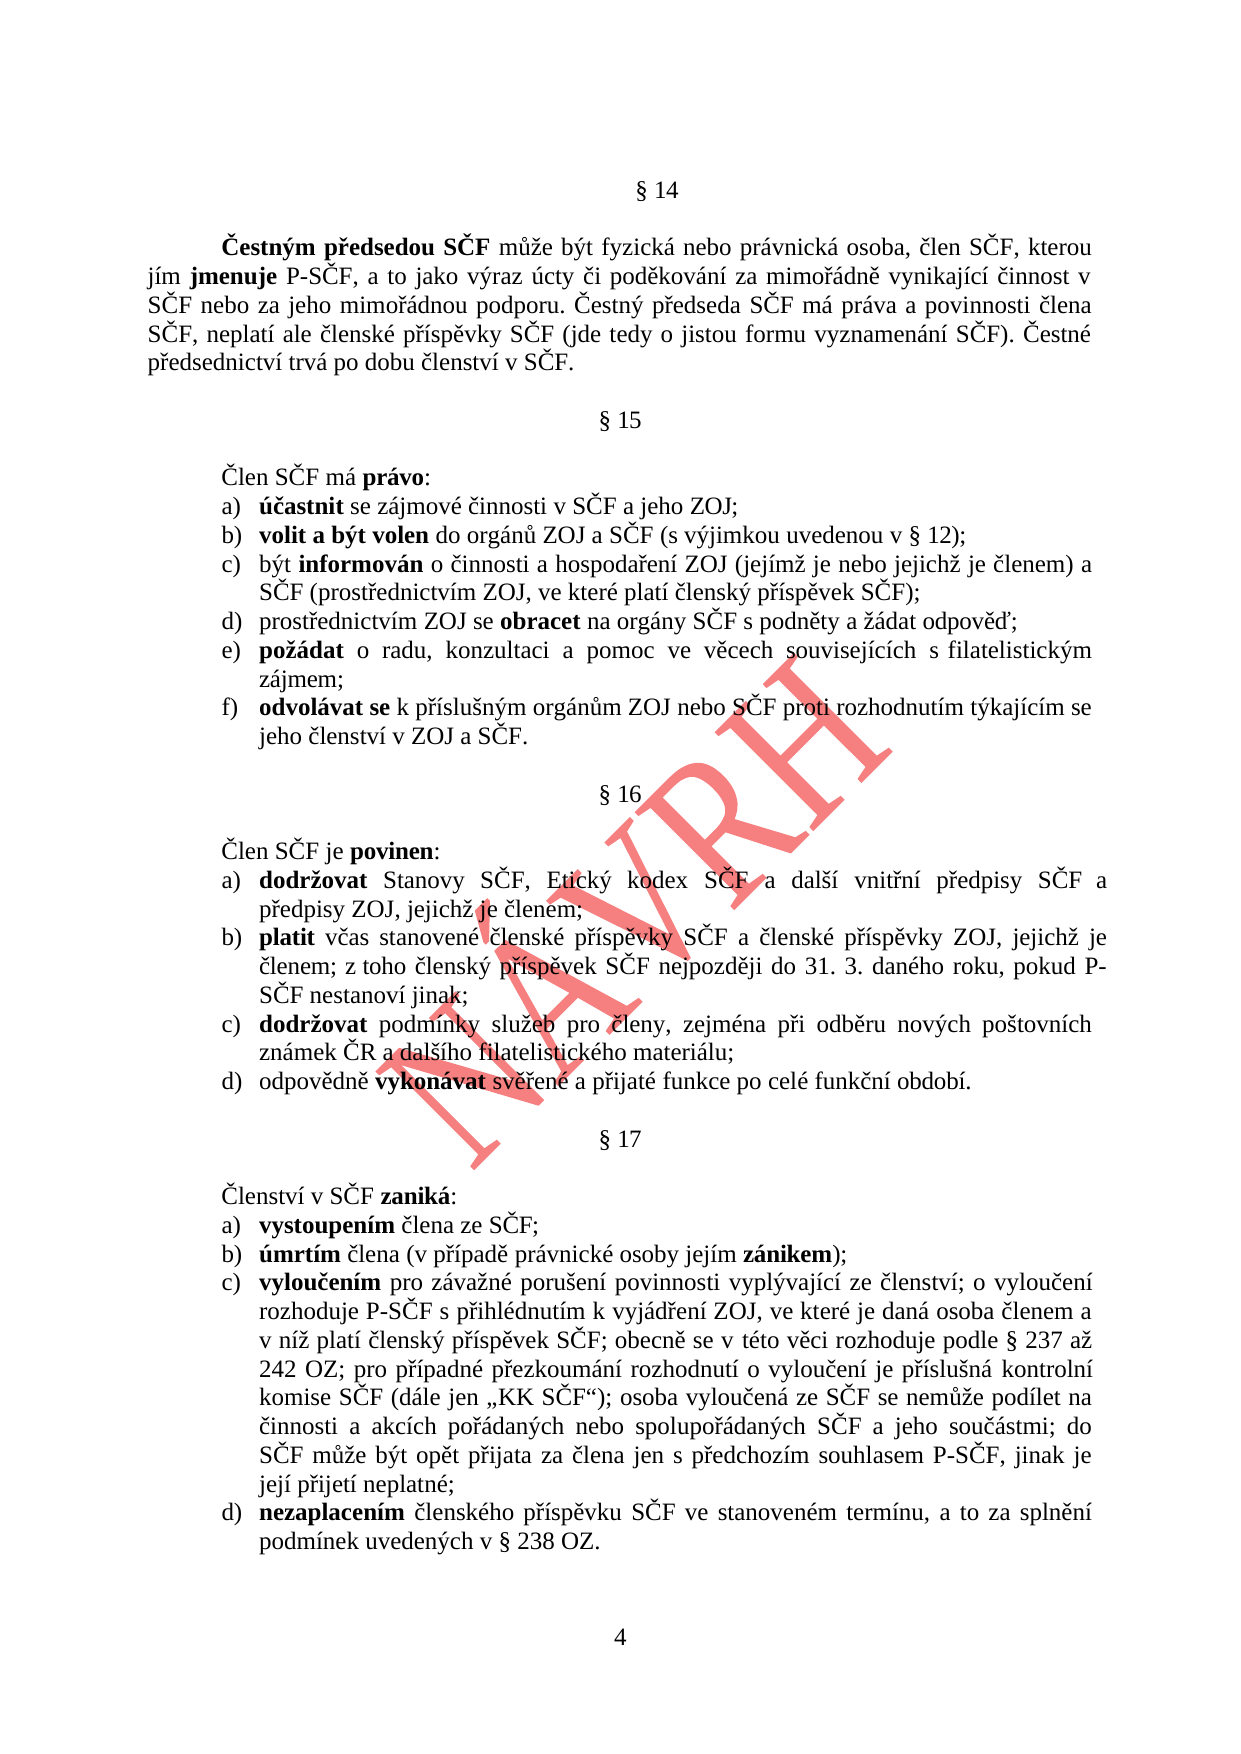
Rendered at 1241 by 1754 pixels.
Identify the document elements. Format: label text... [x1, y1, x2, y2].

list odvolávat se k příslušným orgánům ZOJ nebo SČF proti rozhodnutím týkajícím se jeho členství v ZOJ a SČF. [221, 692, 1093, 750]
list účastnit se zájmové činnosti v SČF a jeho ZOJ; [221, 491, 1107, 520]
text Členství v SČF zaniká: [221, 1181, 1107, 1210]
list dodržovat podmínky služeb pro členy, zejména při odběru nových poštovních známek ČR a dalšího filatelistického materiálu; [221, 1009, 1092, 1066]
text Čestným předsedou SČF může být fyzická nebo právnická osoba, člen SČF, kterou jím jmenuje P-SČF, a to jako výraz úcty či poděkování za mimořádně vynikající činnost v SČF nebo za jeho mimořádnou podporu. Čestný předseda SČF má práva a povinnosti člena SČF, neplatí ale členské příspěvky SČF (jde tedy o jistou formu vyznamenání SČF). Čestné předsednictví trvá po dobu členství v SČF. [147, 232, 1092, 376]
text Člen SČF je povinen: [221, 836, 1107, 865]
text Člen SČF má právo: [221, 462, 1107, 491]
list odpovědně vykonávat svěřené a přijaté funkce po celé funkční období. [221, 1066, 1107, 1095]
text § 14 [133, 175, 1107, 204]
list požádat o radu, konzultaci a pomoc ve věcech souvisejících s filatelistickým zájmem; [221, 635, 1093, 692]
list nezaplacením členského příspěvku SČF ve stanoveném termínu, a to za splnění podmínek uvedených v § 238 OZ. [221, 1497, 1093, 1555]
list úmrtím člena (v případě právnické osoby jejím zánikem); [221, 1239, 1107, 1267]
list být informován o činnosti a hospodaření ZOJ (jejímž je nebo jejichž je členem) a SČF (prostřednictvím ZOJ, ve které platí členský příspěvek SČF); [221, 549, 1093, 606]
list volit a být volen do orgánů ZOJ a SČF (s výjimkou uvedenou v § 12); [221, 520, 1107, 549]
text § 15 [133, 405, 1107, 434]
list vyloučením pro závažné porušení povinnosti vyplývající ze členství; o vyloučení rozhoduje P-SČF s přihlédnutím k vyjádření ZOJ, ve které je daná osoba členem a v níž platí členský příspěvek SČF; obecně se v této věci rozhoduje podle § 237 až 242 OZ; pro případné přezkoumání rozhodnutí o vyloučení je příslušná kontrolní komise SČF (dále jen „KK SČF“); osoba vyloučená ze SČF se nemůže podílet na činnosti a akcích pořádaných nebo spolupořádaných SČF a jeho součástmi; do SČF může být opět přijata za člena jen s předchozím souhlasem P-SČF, jinak je její přijetí neplatné; [221, 1267, 1093, 1497]
list vystoupením člena ze SČF; [221, 1210, 1107, 1239]
list platit včas stanovené členské příspěvky SČF a členské příspěvky ZOJ, jejichž je členem; z toho členský příspěvek SČF nejpozději do 31. 3. daného roku, pokud P-SČF nestanoví jinak; [221, 922, 1107, 1009]
list prostřednictvím ZOJ se obracet na orgány SČF s podněty a žádat odpověď; [221, 606, 1107, 635]
text § 16 [133, 779, 1107, 807]
text § 17 [133, 1124, 1107, 1152]
list dodržovat Stanovy SČF, Etický kodex SČF a další vnitřní předpisy SČF a předpisy ZOJ, jejichž je členem; [221, 865, 1107, 922]
